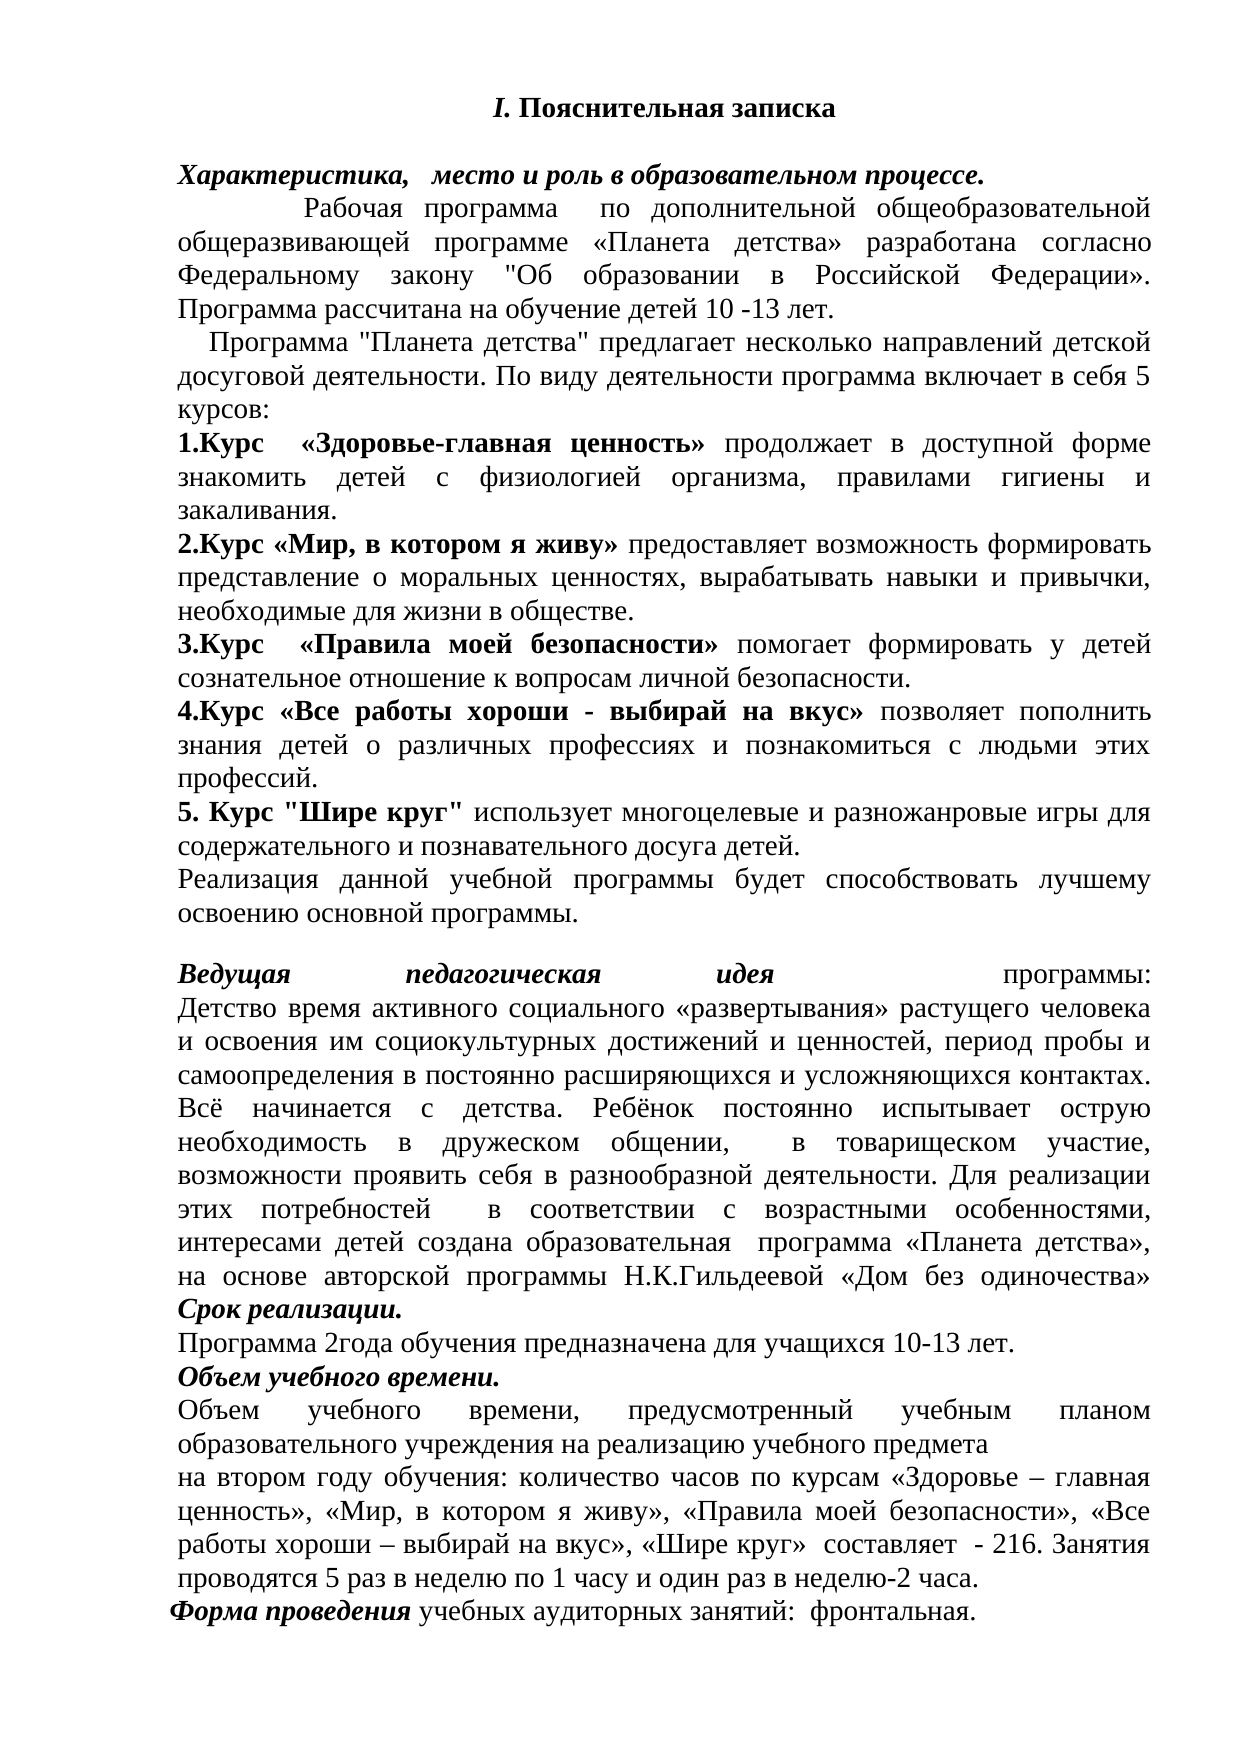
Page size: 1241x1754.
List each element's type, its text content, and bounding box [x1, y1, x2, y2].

text Программа "Планета детства" предлагает несколько направлений детской досуговой деятельности. По виду деятельности программа включает в себя 5 курсов: [177, 324, 1152, 425]
text 5. Курс "Шире круг" использует многоцелевые и разножанровые игры для содержательного и познавательного досуга детей. [177, 794, 1152, 861]
text Реализация данной учебной программы будет способствовать лучшему освоению основной программы. [177, 861, 1152, 928]
text Объем учебного времени. [177, 1359, 1152, 1392]
text 3.Курс «Правила моей безопасности» помогает формировать у детей сознательное отношение к вопросам личной безопасности. [177, 626, 1152, 693]
text 4.Курс «Все работы хороши - выбирай на вкус» позволяет пополнить знания детей о различных профессиях и познакомиться с людьми этих профессий. [177, 693, 1152, 794]
text 1.Курс «Здоровье-главная ценность» продолжает в доступной форме знакомить детей с физиологией организма, правилами гигиены и закаливания. [177, 425, 1152, 526]
text Программа 2года обучения предназначена для учащихся 10-13 лет. [177, 1325, 1152, 1359]
text Ведущая педагогическая идея программы: Детство время активного социального «развертывания» растущего человека и освоения им социокультурных достижений и ценностей, период пробы и самоопределения в постоянно расширяющихся и усложняющихся контактах. Всё начинается с детства. Ребёнок постоянно испытывает острую необходимость в дружеском общении, в товарищеском участие, возможности проявить себя в разнообразной деятельности. Для реализации этих потребностей в соответствии с возрастными особенностями, интересами детей создана образовательная программа «Планета детства», на основе авторской программы Н.К.Гильдеевой «Дом без одиночества» Срок реализации. [177, 956, 1152, 1325]
text 2.Курс «Мир, в котором я живу» предоставляет возможность формировать представление о моральных ценностях, вырабатывать навыки и привычки, необходимые для жизни в обществе. [177, 526, 1152, 626]
text Объем учебного времени, предусмотренный учебным планом образовательного учреждения на реализацию учебного предмета [177, 1392, 1152, 1459]
text на втором году обучения: количество часов по курсам «Здоровье – главная ценность», «Мир, в котором я живу», «Правила моей безопасности», «Все работы хороши – выбирай на вкус», «Шире круг» составляет - 216. Занятия проводятся 5 раз в неделю по 1 часу и один раз в неделю-2 часа. [177, 1459, 1152, 1593]
text Форма проведения учебных аудиторных занятий: фронтальная. [169, 1593, 1152, 1627]
text Рабочая программа по дополнительной общеобразовательной общеразвивающей программе «Планета детства» разработана согласно Федеральному закону "Об образовании в Российской Федерации». Программа рассчитана на обучение детей 10 -13 лет. [177, 190, 1152, 324]
text I. Пояснительная записка [177, 90, 1152, 123]
text Характеристика, место и роль в образовательном процессе. [177, 157, 1152, 190]
